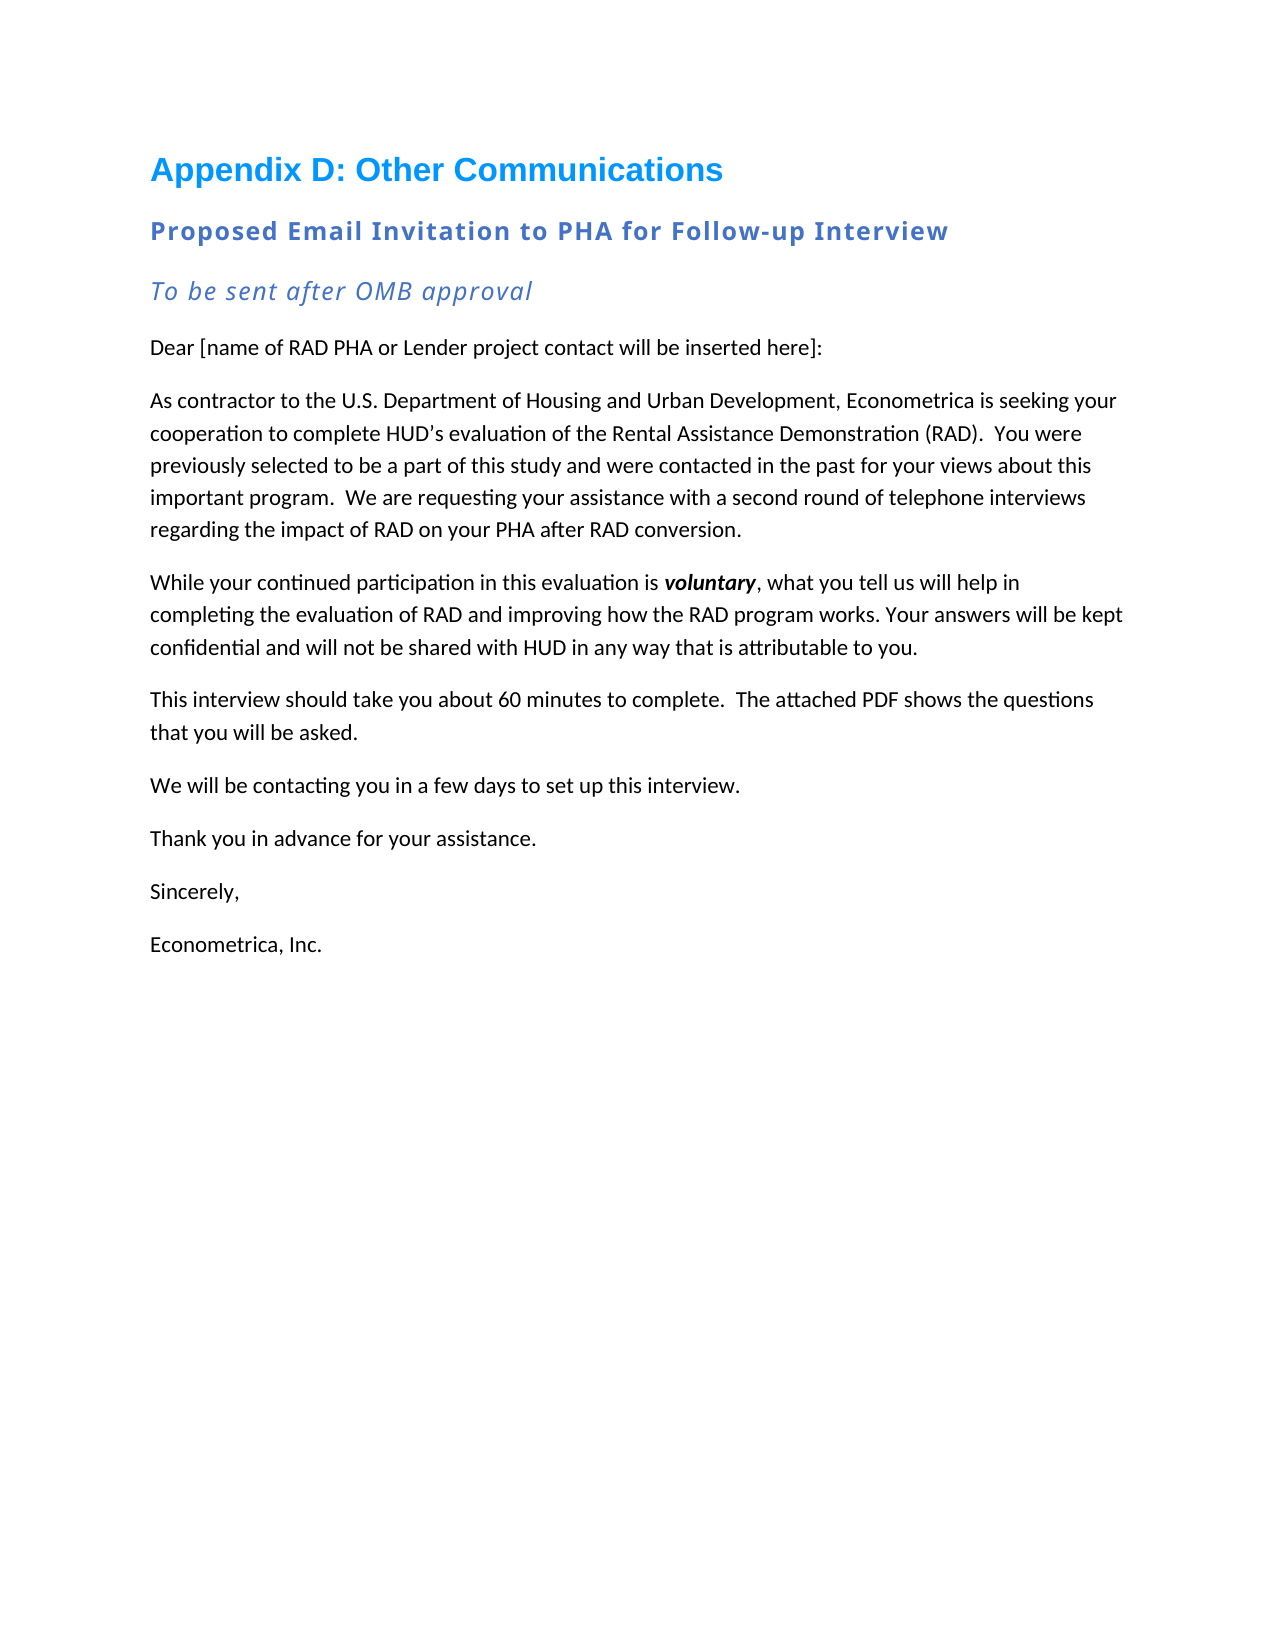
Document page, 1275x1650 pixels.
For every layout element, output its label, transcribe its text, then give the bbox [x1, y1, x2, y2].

text This interview should take you about 60 minutes to complete. The attached PDF shows the questions that you will be asked. [150, 686, 1125, 746]
list To be sent after OMB approval [150, 273, 1125, 307]
subtitle Appendix D: Other Communications [150, 150, 1125, 188]
text Econometrica, Inc. [150, 930, 1125, 958]
list Proposed Email Invitation to PHA for Follow-up Interview [150, 213, 1125, 247]
text While your continued participation in this evaluation is voluntary, what you tell us will help in completing the evaluation of RAD and improving how the RAD program works. Your answers will be kept confidential and will not be shared with HUD in any way that is attributable to you. [150, 568, 1125, 661]
text Thank you in advance for your assistance. [150, 824, 1125, 852]
text Dear [name of RAD PHA or Lender project contact will be inserted here]: [150, 333, 1125, 361]
text As contractor to the U.S. Department of Housing and Urban Development, Econometrica is seeking your cooperation to complete HUD’s evaluation of the Rental Assistance Demonstration (RAD). You were previously selected to be a part of this study and were contacted in the past for your views about this important program. We are requesting your assistance with a second round of telephone interviews regarding the impact of RAD on your PHA after RAD conversion. [150, 386, 1125, 543]
text Sincerely, [150, 877, 1125, 905]
text We will be contacting you in a few days to set up this interview. [150, 771, 1125, 799]
